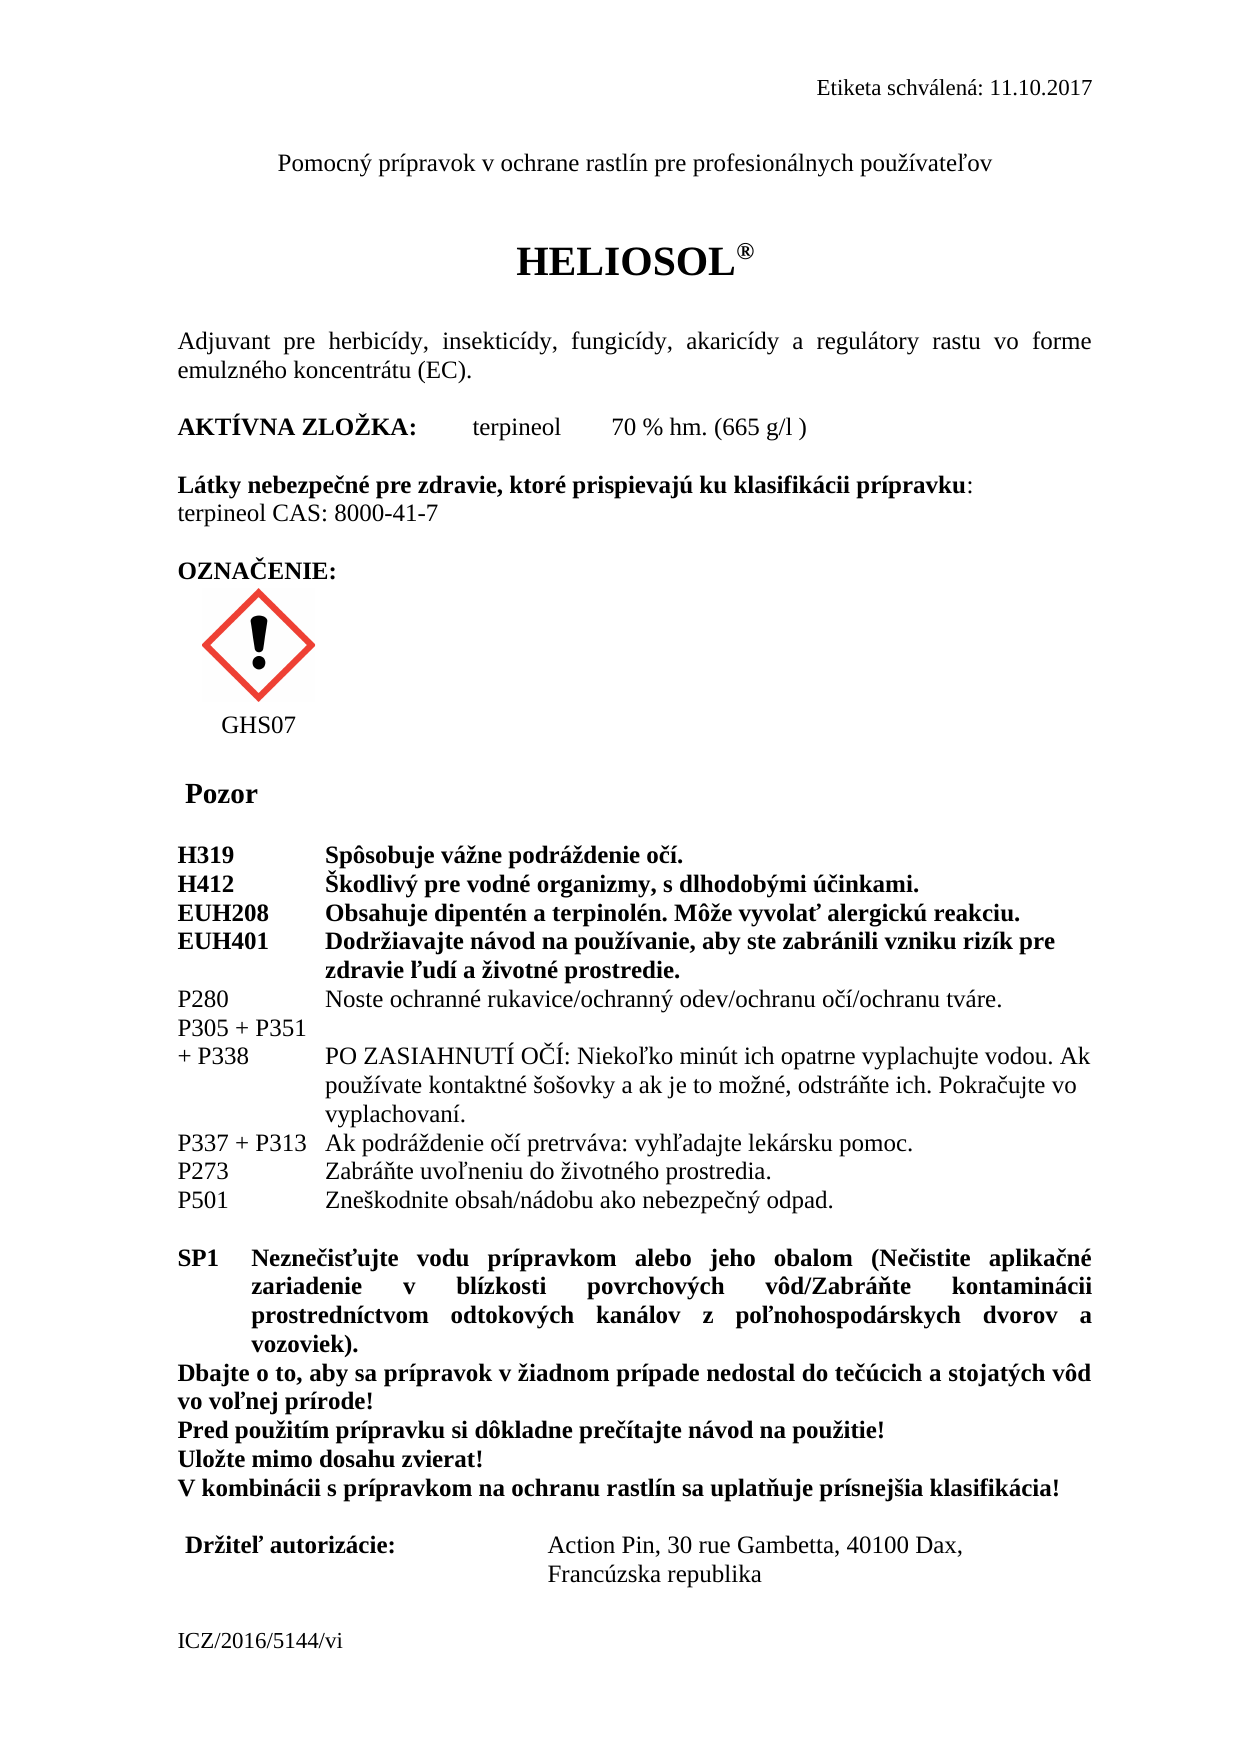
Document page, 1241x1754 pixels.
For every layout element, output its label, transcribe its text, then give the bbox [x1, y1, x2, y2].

text EUH401 Dodržiavajte návod na používanie, aby ste zabránili vzniku rizík pre zdravie ľudí a životné prostredie. [177, 926, 1093, 984]
text P337 + P313 Ak podráždenie očí pretrváva: vyhľadajte lekársku pomoc. [177, 1128, 1093, 1156]
text Látky nebezpečné pre zdravie, ktoré prispievajú ku klasifikácii prípravku: [177, 470, 1093, 498]
text H319 Spôsobuje vážne podráždenie očí. [177, 840, 1093, 869]
text Dbajte o to, aby sa prípravok v žiadnom prípade nedostal do tečúcich a stojatých vôd vo voľnej prírode! [177, 1358, 1093, 1415]
table_cell GHS07 [174, 706, 343, 743]
text P501 Zneškodnite obsah/nádobu ako nebezpečný odpad. [177, 1185, 1093, 1214]
picture [202, 588, 315, 702]
text Pred použitím prípravku si dôkladne prečítajte návod na použitie! [177, 1415, 1093, 1444]
text OZNAČENIE: [177, 556, 1093, 585]
text V kombinácii s prípravkom na ochranu rastlín sa uplatňuje prísnejšia klasifikácia! [177, 1473, 1093, 1501]
text Pomocný prípravok v ochrane rastlín pre profesionálnych používateľov [177, 148, 1093, 176]
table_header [536, 1530, 1093, 1588]
text HELIOSOL® [177, 237, 1093, 285]
table_header [174, 585, 343, 706]
text terpineol CAS: 8000-41-7 [177, 498, 1093, 527]
text P280 Noste ochranné rukavice/ochranný odev/ochranu očí/ochranu tváre. [177, 984, 1093, 1013]
text AKTÍVNA ZLOŽKA: terpineol 70 % hm. (665 g/l ) [177, 412, 1093, 441]
text EUH208 Obsahuje dipentén a terpinolén. Môže vyvolať alergickú reakciu. [177, 898, 1093, 926]
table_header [174, 1530, 536, 1588]
text P273 Zabráňte uvoľneniu do životného prostredia. [177, 1156, 1093, 1185]
table_header Pozor [174, 772, 1021, 814]
text Adjuvant pre herbicídy, insekticídy, fungicídy, akaricídy a regulátory rastu vo forme emulzného koncentrátu (EC). [177, 326, 1093, 383]
text H412 Škodlivý pre vodné organizmy, s dlhodobými účinkami. [177, 869, 1093, 898]
text P305 + P351 [177, 1013, 1093, 1041]
text + P338 PO ZASIAHNUTÍ OČÍ: Niekoľko minút ich opatrne vyplachujte vodou. Ak používate kontaktné šošovky a ak je to možné, odstráňte ich. Pokračujte vo vyplachovaní. [177, 1041, 1093, 1128]
text SP1 Neznečisťujte vodu prípravkom alebo jeho obalom (Nečistite aplikačné zariadenie v blízkosti povrchových vôd/Zabráňte kontaminácii prostredníctvom odtokových kanálov z poľnohospodárskych dvorov a vozoviek). [177, 1243, 1093, 1358]
text Uložte mimo dosahu zvierat! [177, 1444, 1093, 1473]
